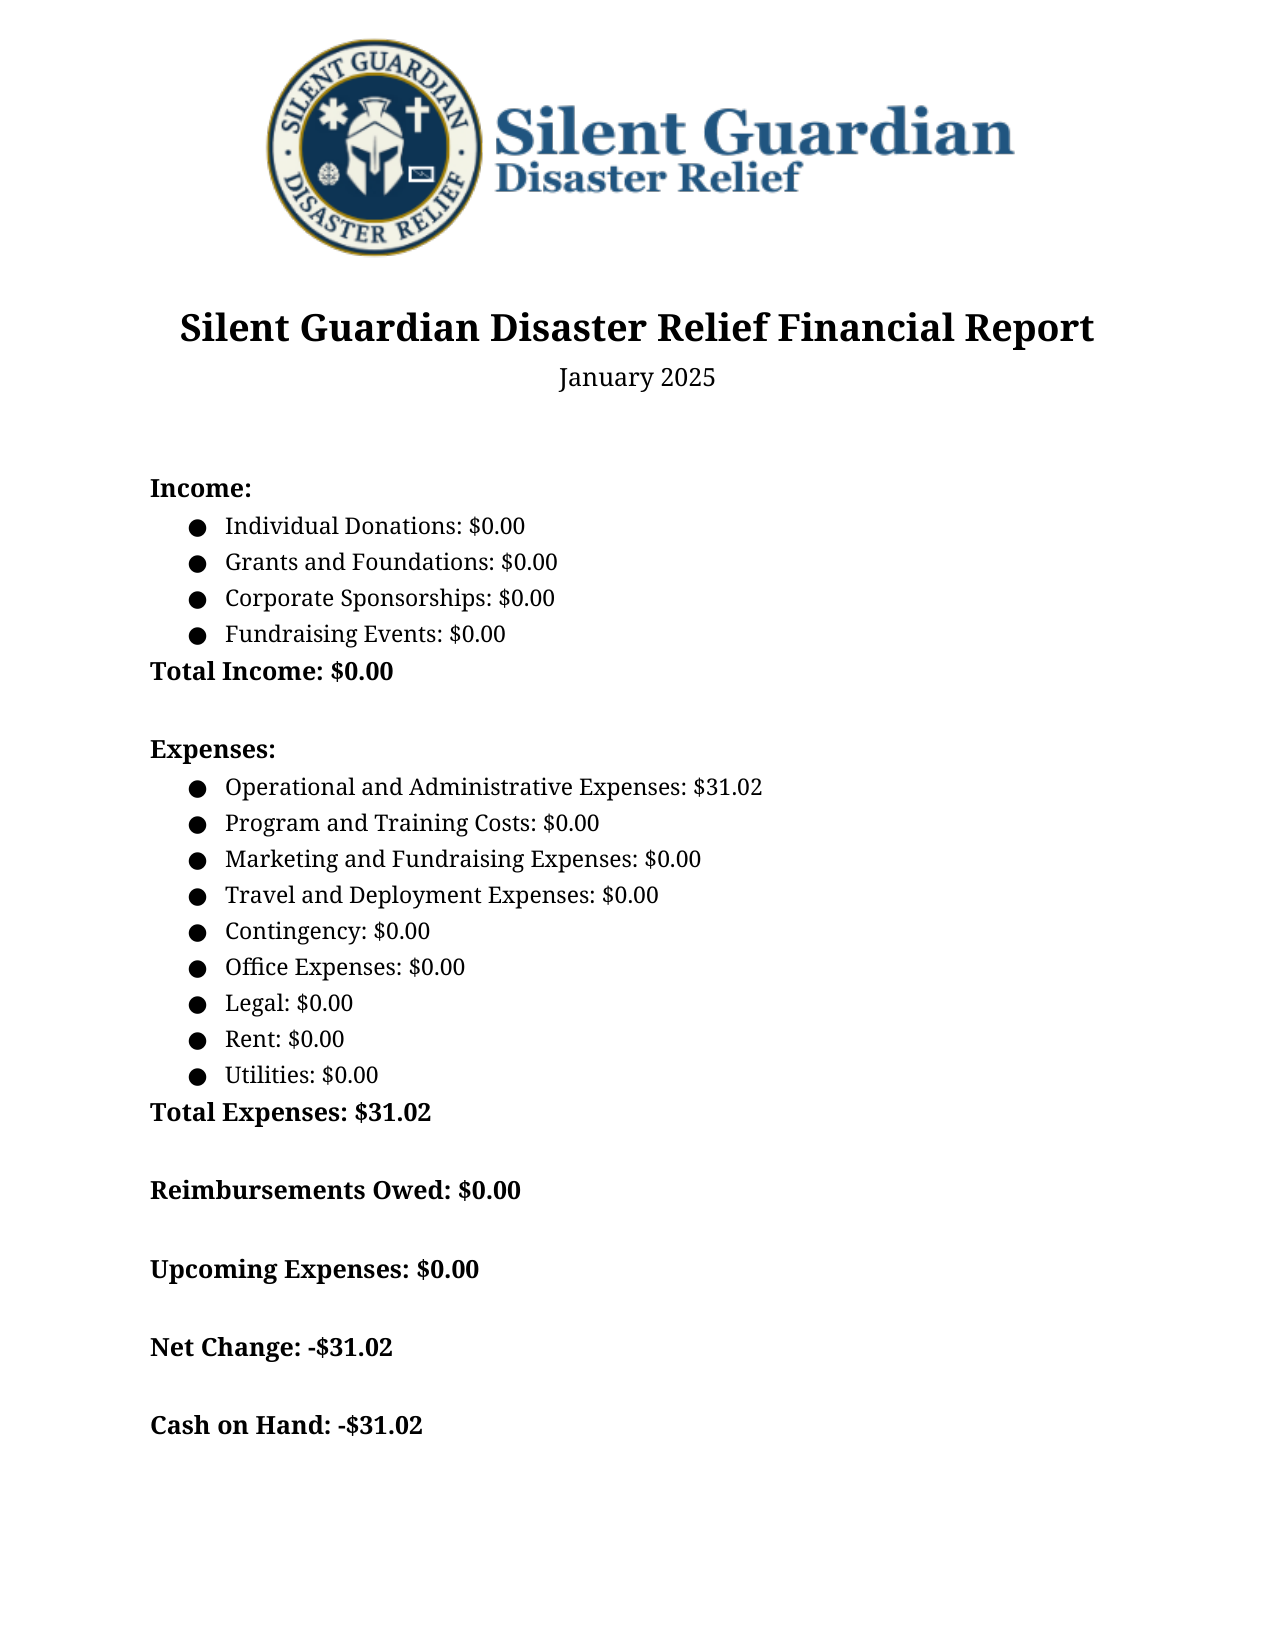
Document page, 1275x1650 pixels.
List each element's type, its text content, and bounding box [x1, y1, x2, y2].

text Total Income: $0.00 [150, 654, 1125, 688]
list Marketing and Fundraising Expenses: $0.00 [187, 843, 1125, 874]
text Reimbursements Owed: $0.00 [150, 1173, 1125, 1207]
list Operational and Administrative Expenses: $31.02 [187, 771, 1125, 802]
text Total Expenses: $31.02 [150, 1094, 1125, 1129]
list Individual Donations: $0.00 [187, 510, 1125, 541]
list Office Expenses: $0.00 [187, 951, 1125, 982]
picture [246, 31, 1029, 264]
list Travel and Deployment Expenses: $0.00 [187, 879, 1125, 910]
list Corporate Sponsorships: $0.00 [187, 582, 1125, 613]
list Grants and Foundations: $0.00 [187, 546, 1125, 577]
list Legal: $0.00 [187, 987, 1125, 1018]
list Contingency: $0.00 [187, 915, 1125, 946]
text Upcoming Expenses: $0.00 [150, 1251, 1125, 1285]
list Program and Training Costs: $0.00 [187, 807, 1125, 838]
text Net Change: -$31.02 [150, 1329, 1125, 1364]
text Income: [150, 471, 1125, 505]
text Silent Guardian Disaster Relief Financial Report [150, 301, 1125, 352]
text Cash on Hand: -$31.02 [150, 1408, 1125, 1442]
text January 2025 [150, 360, 1125, 394]
list Rent: $0.00 [187, 1023, 1125, 1054]
text Expenses: [150, 732, 1125, 766]
list Utilities: $0.00 [187, 1059, 1125, 1090]
list Fundraising Events: $0.00 [187, 618, 1125, 649]
